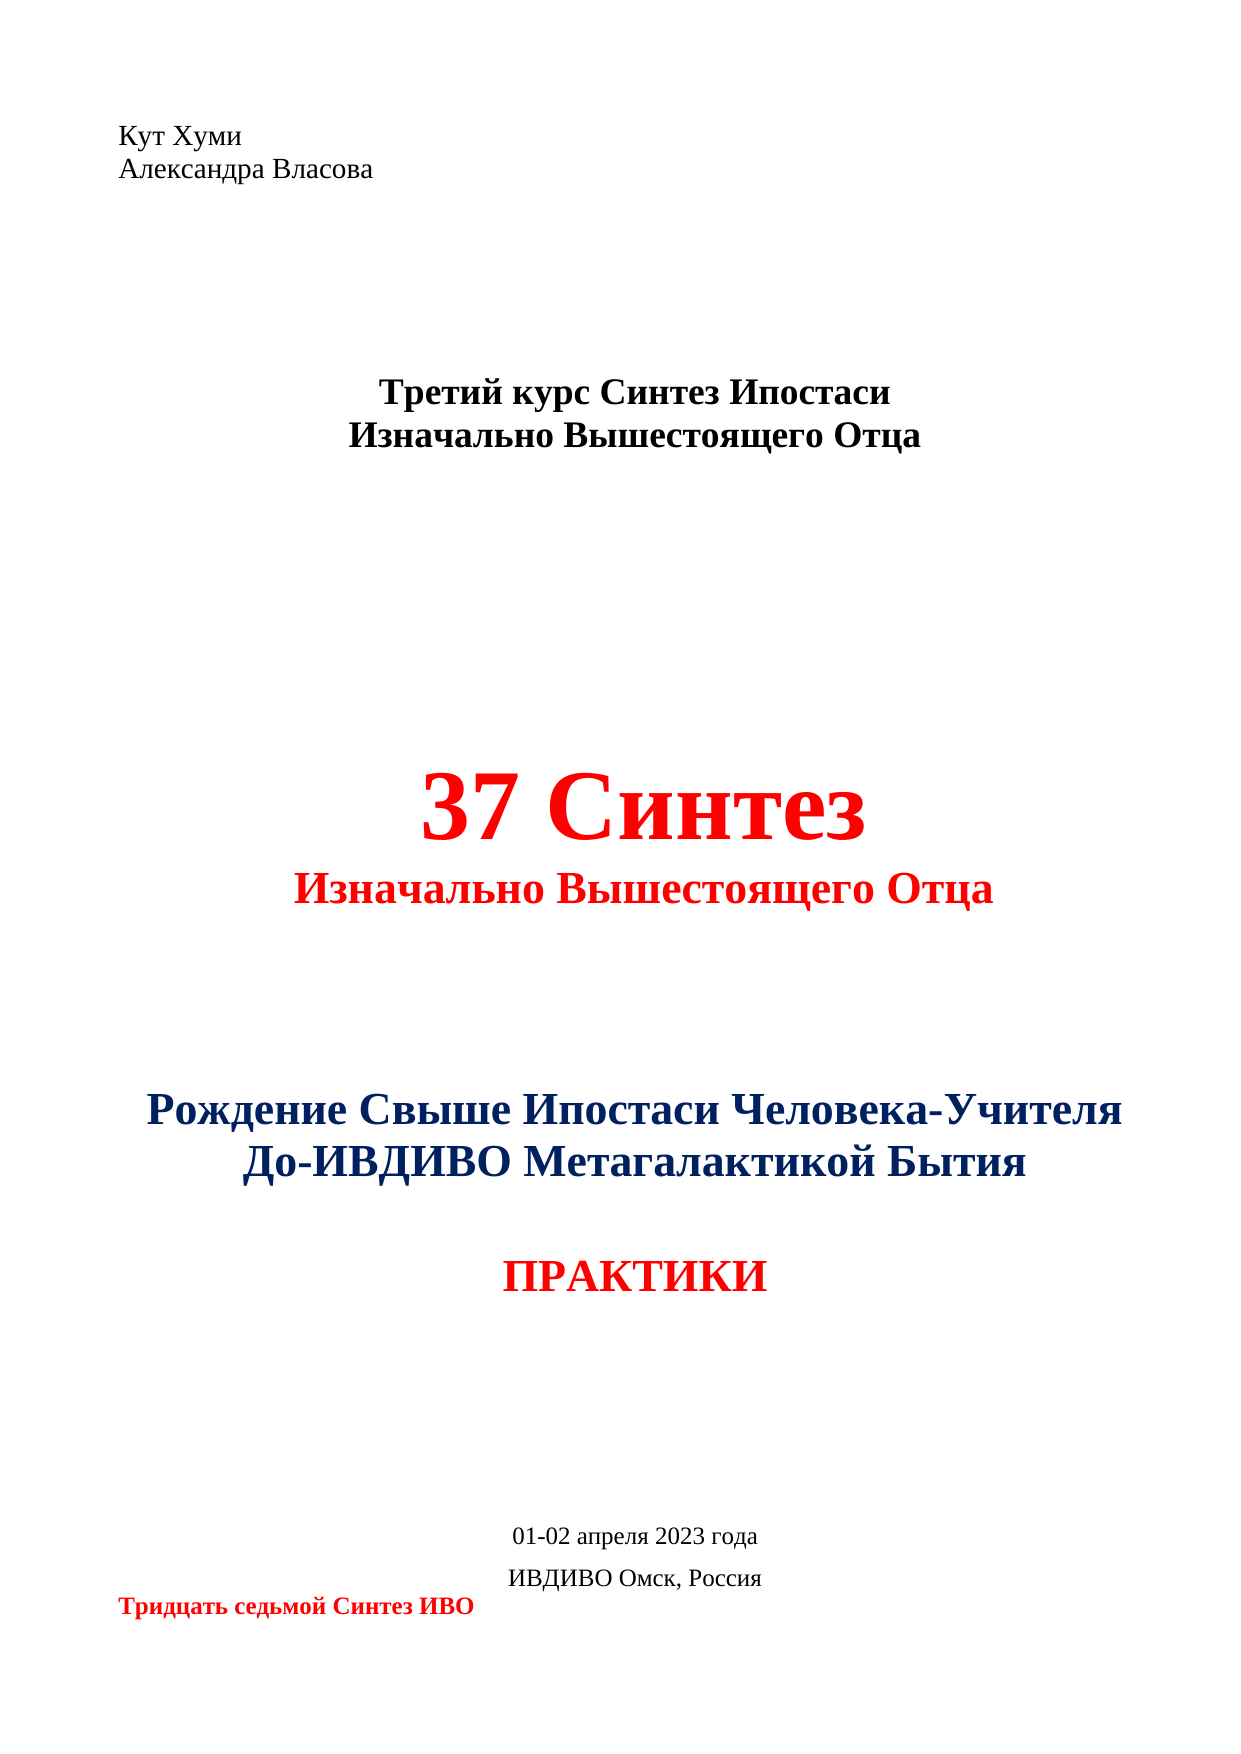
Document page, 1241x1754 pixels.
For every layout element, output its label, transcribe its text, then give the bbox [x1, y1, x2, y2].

text 01-02 апреля 2023 года [118, 1521, 1152, 1550]
text ИВДИВО Омск, Россия [118, 1563, 1152, 1591]
text ПРАКТИКИ [118, 1248, 1152, 1301]
text Рождение Свыше Ипостаси Человека-Учителя До-ИВДИВО Метагалактикой Бытия [118, 1081, 1152, 1187]
text Изначально Вышестоящего Отца [118, 413, 1152, 456]
text Тридцать седьмой Синтез ИВО [118, 1591, 1169, 1620]
text Александра Власова [118, 152, 1152, 185]
text Кут Хуми [118, 118, 1152, 152]
text Третий курс Синтез Ипостаси [118, 370, 1152, 413]
text 37 Синтез [118, 746, 1169, 861]
text Изначально Вышестоящего Отца [118, 861, 1169, 913]
